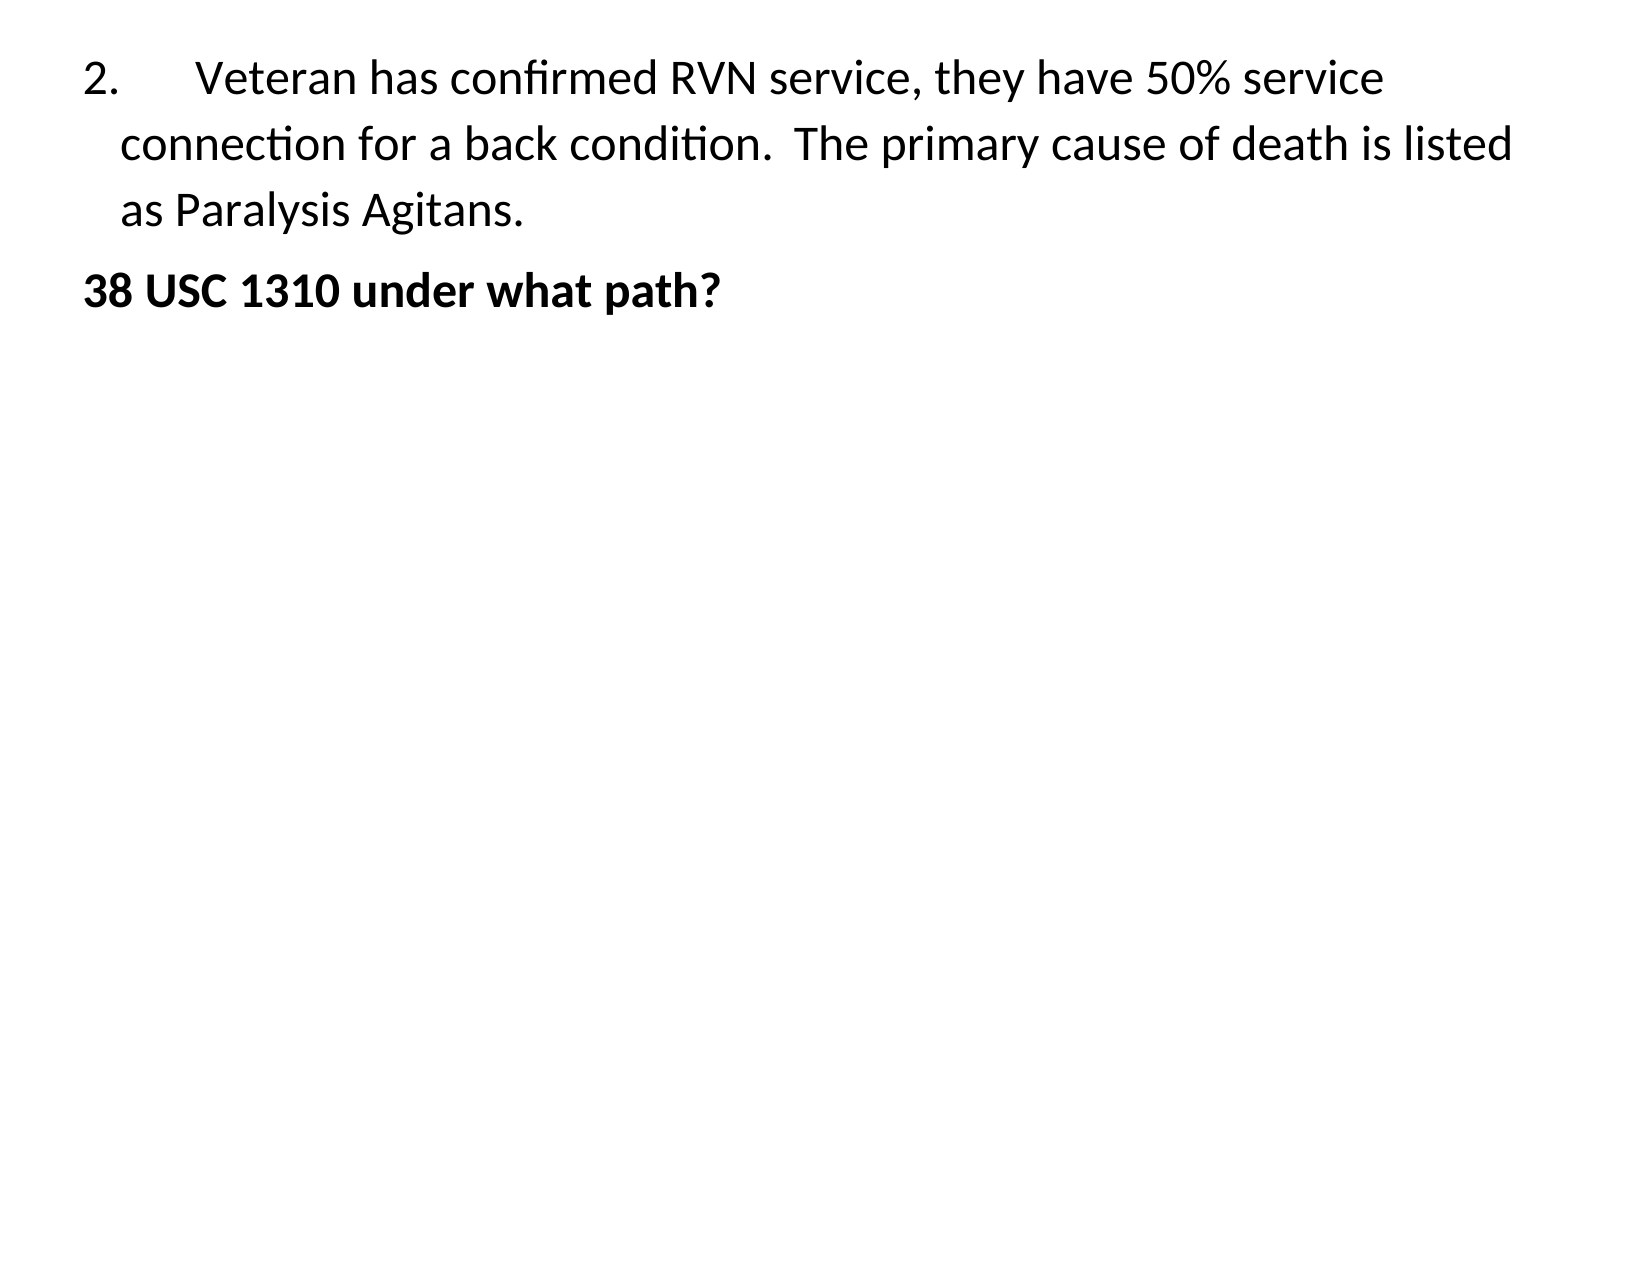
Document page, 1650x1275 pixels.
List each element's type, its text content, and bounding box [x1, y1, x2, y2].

subtitle 38 USC 1310 under what path? [82, 259, 1650, 320]
list Veteran has confirmed RVN service, they have 50% service connection for a back condition. The primary cause of death is listed as Paralysis Agitans. [82, 46, 1567, 238]
